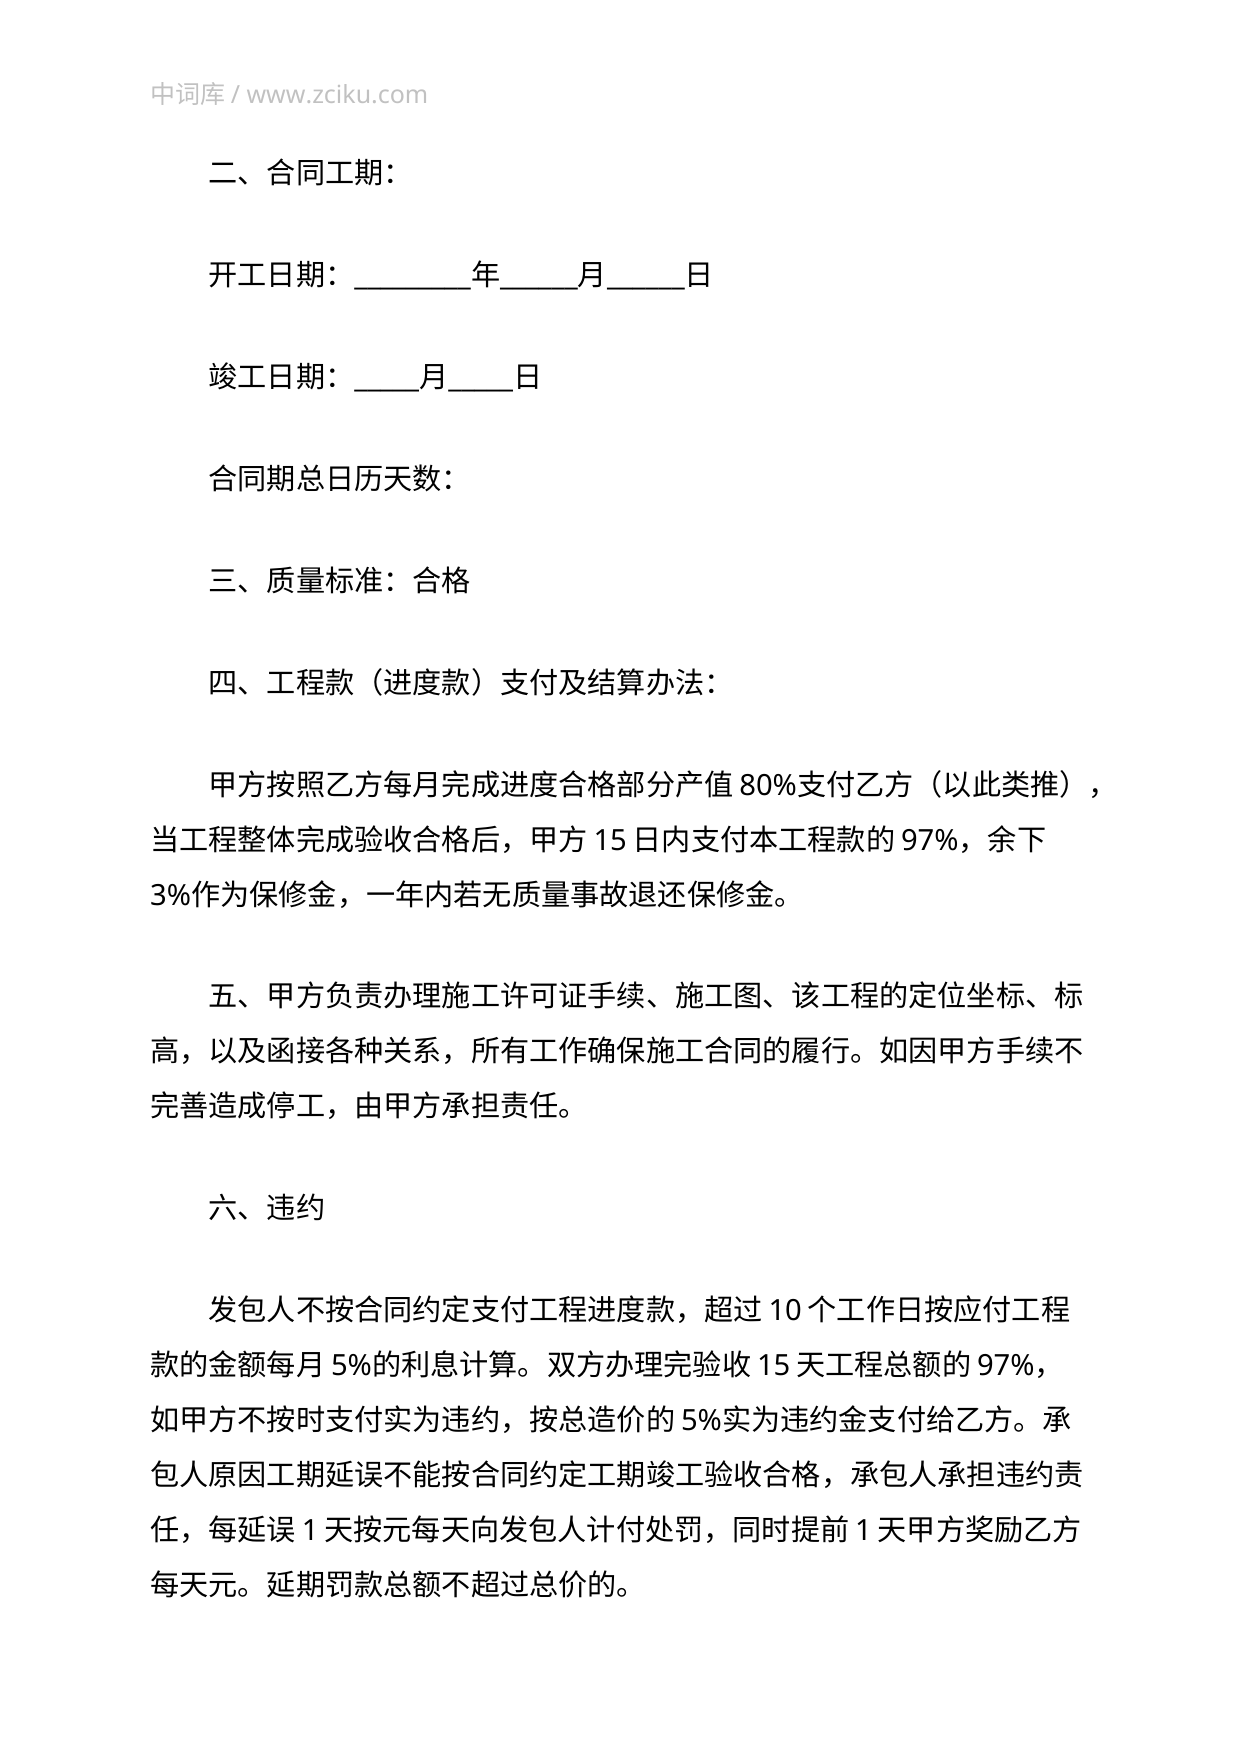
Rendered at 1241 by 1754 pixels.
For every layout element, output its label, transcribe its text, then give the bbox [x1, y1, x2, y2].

text 发包人不按合同约定支付工程进度款，超过10个工作日按应付工程款的金额每月5%的利息计算。双方办理完验收15天工程总额的97%，如甲方不按时支付实为违约，按总造价的5%实为违约金支付给乙方。承包人原因工期延误不能按合同约定工期竣工验收合格，承包人承担违约责任，每延误1天按元每天向发包人计付处罚，同时提前1天甲方奖励乙方每天元。延期罚款总额不超过总价的。 [150, 1286, 1090, 1603]
text 三、质量标准：合格 [150, 557, 1090, 600]
text 合同期总日历天数： [150, 456, 1090, 498]
text 四、工程款（进度款）支付及结算办法： [150, 659, 1090, 702]
text 甲方按照乙方每月完成进度合格部分产值80%支付乙方（以此类推），当工程整体完成验收合格后，甲方15日内支付本工程款的97%，余下3%作为保修金，一年内若无质量事故退还保修金。 [150, 761, 1090, 913]
text 竣工日期：_____月_____日 [150, 354, 1090, 396]
text 五、甲方负责办理施工许可证手续、施工图、该工程的定位坐标、标高，以及函接各种关系，所有工作确保施工合同的履行。如因甲方手续不完善造成停工，由甲方承担责任。 [150, 973, 1090, 1125]
text 开工日期：_________年______月______日 [150, 252, 1090, 294]
text 六、违约 [150, 1184, 1090, 1227]
text 二、合同工期： [150, 150, 1090, 192]
